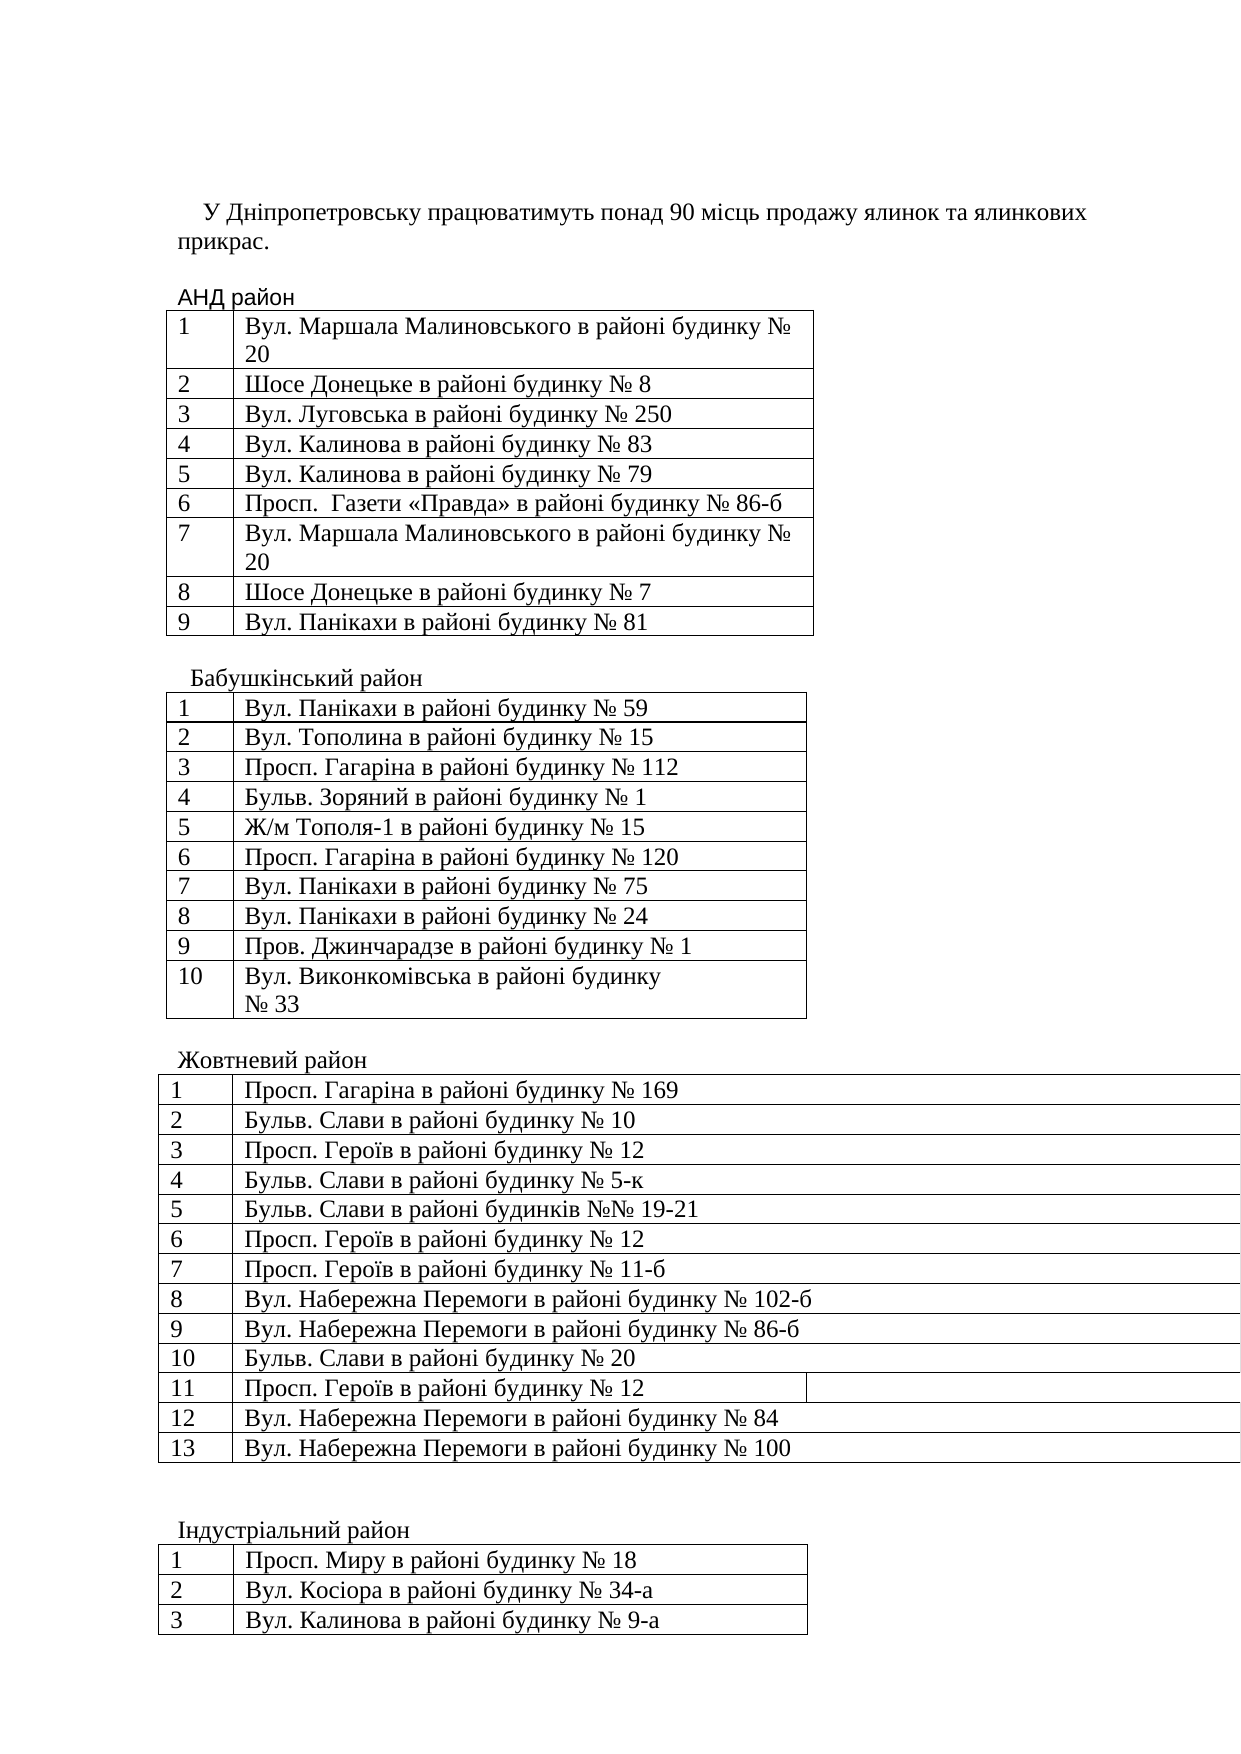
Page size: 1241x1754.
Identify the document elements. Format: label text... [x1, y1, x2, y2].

table_cell Вул. Калинова в районі будинку № 9-а [234, 1605, 807, 1633]
table_cell Вул. Набережна Перемоги в районі будинку № 84 [233, 1403, 1240, 1432]
text Індустріальний район [177, 1515, 1152, 1544]
table_cell 5 [167, 812, 233, 841]
table_cell 10 [167, 961, 233, 1018]
table_cell Вул. Косіора в районі будинку № 34-а [234, 1575, 807, 1604]
table_cell Бульв. Зоряний в районі будинку № 1 [234, 782, 806, 811]
table_cell Шосе Донецьке в районі будинку № 8 [234, 369, 813, 398]
table_header 1 [167, 693, 233, 721]
table_cell 3 [159, 1605, 233, 1633]
table_cell Вул. Калинова в районі будинку № 79 [234, 459, 813, 487]
table_cell Просп. Газети «Правда» в районі будинку № 86-б [234, 489, 813, 517]
table_cell 8 [167, 577, 233, 606]
text У Дніпропетровську працюватимуть понад 90 місць продажу ялинок та ялинкових прикрас. [177, 197, 1152, 255]
table_cell 4 [159, 1165, 232, 1193]
table_cell 9 [167, 931, 233, 960]
table_cell 4 [167, 782, 233, 811]
table_cell 8 [167, 901, 233, 930]
table_cell 12 [159, 1403, 232, 1432]
table_cell Шосе Донецьке в районі будинку № 7 [234, 577, 813, 606]
table_cell 6 [167, 842, 233, 870]
table_header Вул. Маршала Малиновського в районі будинку № 20 [234, 311, 813, 368]
table_cell 5 [159, 1195, 232, 1223]
table_cell Просп. Гагаріна в районі будинку № 112 [234, 752, 806, 781]
table_cell 4 [167, 429, 233, 458]
table_cell Вул. Тополина в районі будинку № 15 [234, 723, 806, 751]
table_header 1 [159, 1075, 232, 1104]
table_cell Бульв. Слави в районі будинку № 5-к [233, 1165, 1240, 1193]
table_cell 8 [159, 1284, 232, 1313]
table_cell Вул. Набережна Перемоги в районі будинку № 100 [233, 1433, 1240, 1462]
table_cell 3 [167, 752, 233, 781]
table_cell 3 [159, 1135, 232, 1164]
table_cell Вул. Панікахи в районі будинку № 24 [234, 901, 806, 930]
table_cell Вул. Панікахи в районі будинку № 75 [234, 871, 806, 900]
table_header Вул. Панікахи в районі будинку № 59 [234, 693, 806, 721]
table_cell Вул. Луговська в районі будинку № 250 [234, 399, 813, 428]
table_cell 9 [167, 607, 233, 635]
table_cell Вул. Маршала Малиновського в районі будинку № 20 [234, 518, 813, 576]
table_cell 2 [159, 1105, 232, 1134]
text АНД район [177, 283, 1152, 310]
table_cell Вул. Набережна Перемоги в районі будинку № 86-б [233, 1314, 1240, 1342]
text Жовтневий район [177, 1046, 1152, 1074]
table_cell Бульв. Слави в районі будинків №№ 19-21 [233, 1195, 1240, 1223]
table_cell Просп. Героїв в районі будинку № 12 [233, 1135, 1240, 1164]
table_cell 7 [167, 518, 233, 576]
table_header 1 [159, 1545, 233, 1574]
table_cell 10 [159, 1344, 232, 1372]
table_cell Вул. Виконкомівська в районі будинку № 33 [234, 961, 806, 1018]
table_cell 7 [167, 871, 233, 900]
table_cell 6 [159, 1224, 232, 1253]
table_cell 13 [159, 1433, 232, 1462]
text Бабушкінський район [177, 663, 1152, 692]
table_cell Пров. Джинчарадзе в районі будинку № 1 [234, 931, 806, 960]
table_cell Бульв. Слави в районі будинку № 10 [233, 1105, 1240, 1134]
table_cell 7 [159, 1254, 232, 1283]
table_cell 2 [159, 1575, 233, 1604]
table_cell Просп. Героїв в районі будинку № 12 [233, 1373, 806, 1402]
table_cell Вул. Панікахи в районі будинку № 81 [234, 607, 813, 635]
table_cell Просп. Героїв в районі будинку № 11-б [233, 1254, 1240, 1283]
table_header 1 [167, 311, 233, 368]
table_cell Просп. Гагаріна в районі будинку № 120 [234, 842, 806, 870]
table_cell Ж/м Тополя-1 в районі будинку № 15 [234, 812, 806, 841]
table_cell Вул. Набережна Перемоги в районі будинку № 102-б [233, 1284, 1240, 1313]
table_cell Бульв. Слави в районі будинку № 20 [233, 1344, 1240, 1372]
table_cell [807, 1373, 1240, 1402]
table_header Просп. Миру в районі будинку № 18 [234, 1545, 807, 1574]
table_cell 6 [167, 489, 233, 517]
table_cell 2 [167, 369, 233, 398]
table_cell 2 [167, 723, 233, 751]
table_cell Просп. Героїв в районі будинку № 12 [233, 1224, 1240, 1253]
table_cell 5 [167, 459, 233, 487]
table_cell Вул. Калинова в районі будинку № 83 [234, 429, 813, 458]
table_cell 9 [159, 1314, 232, 1342]
table_cell 3 [167, 399, 233, 428]
table_cell 11 [159, 1373, 232, 1402]
table_header Просп. Гагаріна в районі будинку № 169 [233, 1075, 1240, 1104]
